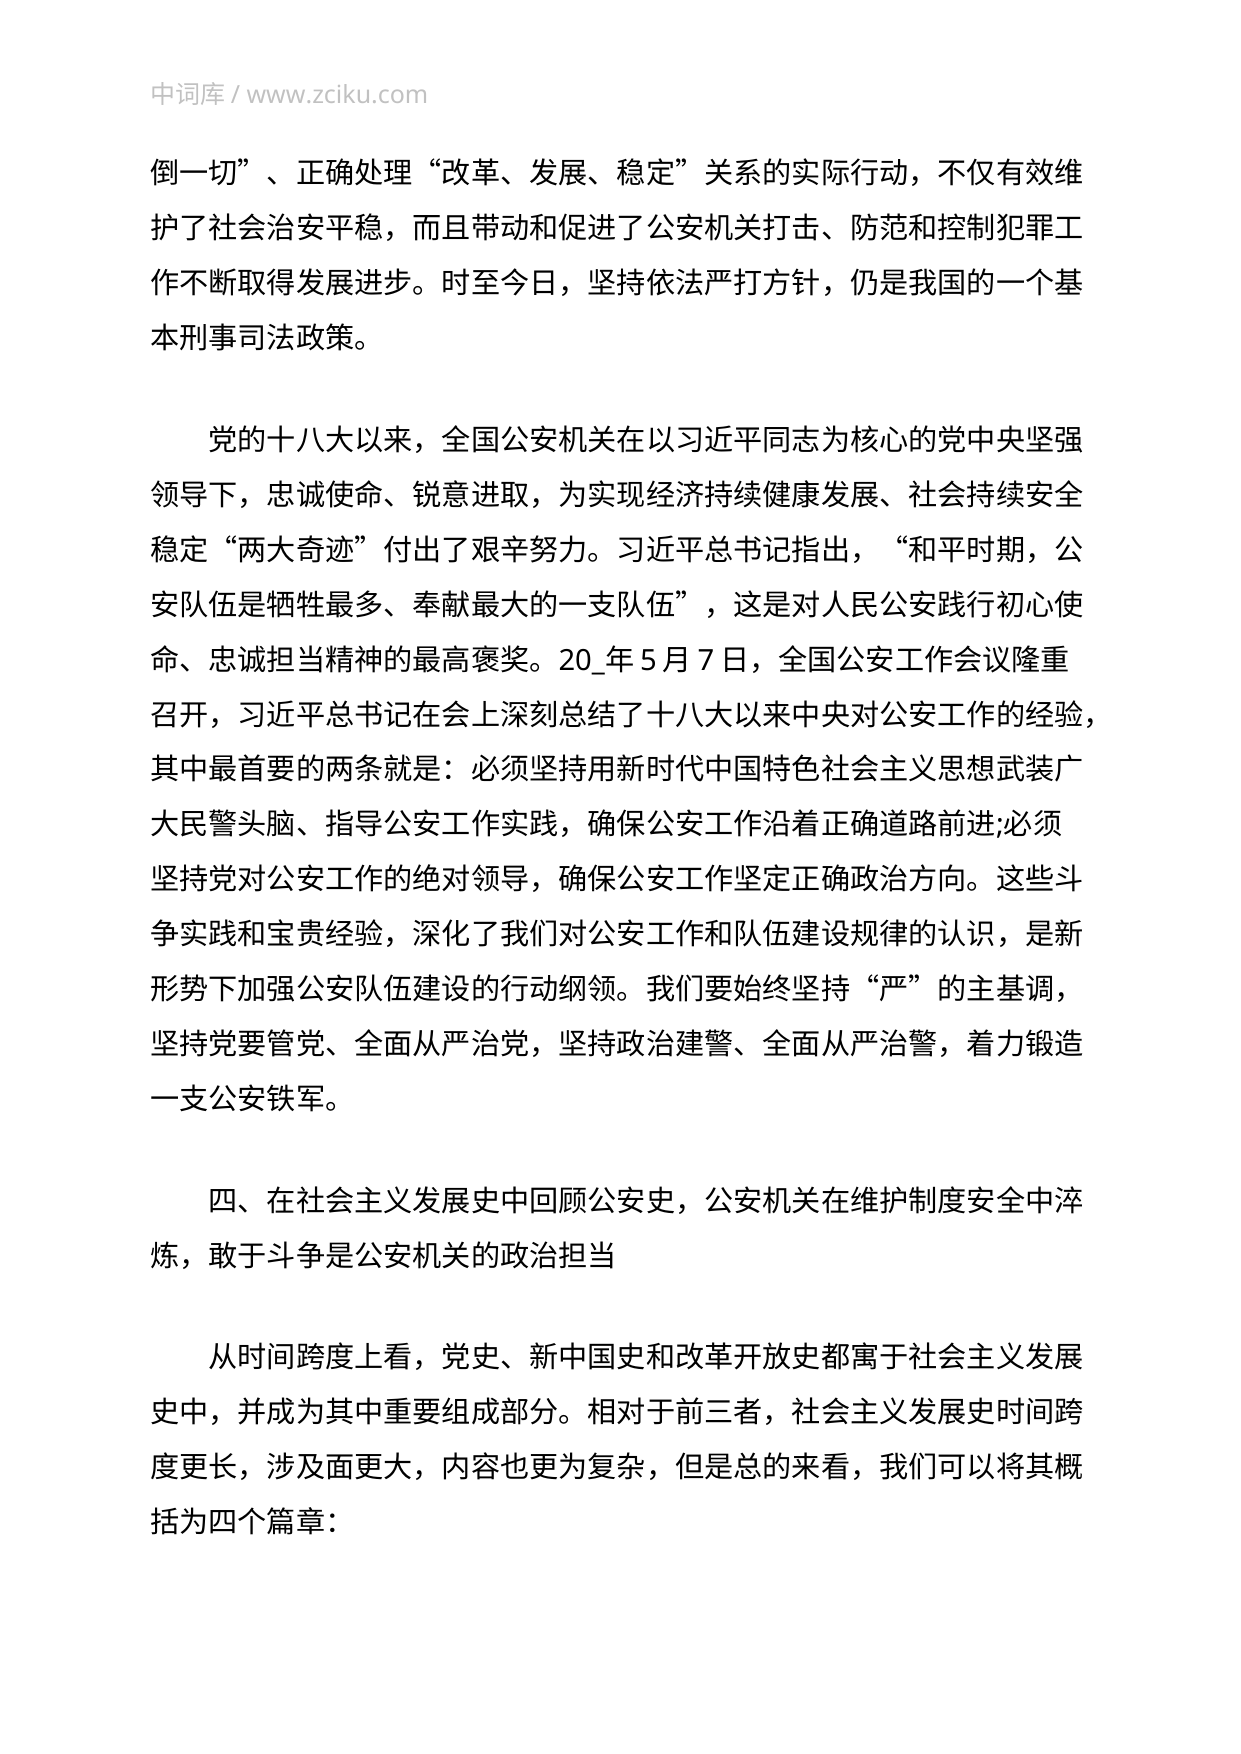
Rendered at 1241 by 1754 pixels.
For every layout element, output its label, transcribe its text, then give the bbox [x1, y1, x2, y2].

text 党的十八大以来，全国公安机关在以习近平同志为核心的党中央坚强领导下，忠诚使命、锐意进取，为实现经济持续健康发展、社会持续安全稳定“两大奇迹”付出了艰辛努力。习近平总书记指出，“和平时期，公安队伍是牺牲最多、奉献最大的一支队伍”，这是对人民公安践行初心使命、忠诚担当精神的最高褒奖。20_年5月7日，全国公安工作会议隆重召开，习近平总书记在会上深刻总结了十八大以来中央对公安工作的经验，其中最首要的两条就是：必须坚持用新时代中国特色社会主义思想武装广大民警头脑、指导公安工作实践，确保公安工作沿着正确道路前进;必须坚持党对公安工作的绝对领导，确保公安工作坚定正确政治方向。这些斗争实践和宝贵经验，深化了我们对公安工作和队伍建设规律的认识，是新形势下加强公安队伍建设的行动纲领。我们要始终坚持“严”的主基调，坚持党要管党、全面从严治党，坚持政治建警、全面从严治警，着力锻造一支公安铁军。 [150, 416, 1090, 1118]
text 从时间跨度上看，党史、新中国史和改革开放史都寓于社会主义发展史中，并成为其中重要组成部分。相对于前三者，社会主义发展史时间跨度更长，涉及面更大，内容也更为复杂，但是总的来看，我们可以将其概括为四个篇章： [150, 1334, 1090, 1541]
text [150, 150, 1090, 357]
text 四、在社会主义发展史中回顾公安史，公安机关在维护制度安全中淬炼，敢于斗争是公安机关的政治担当 [150, 1177, 1090, 1274]
